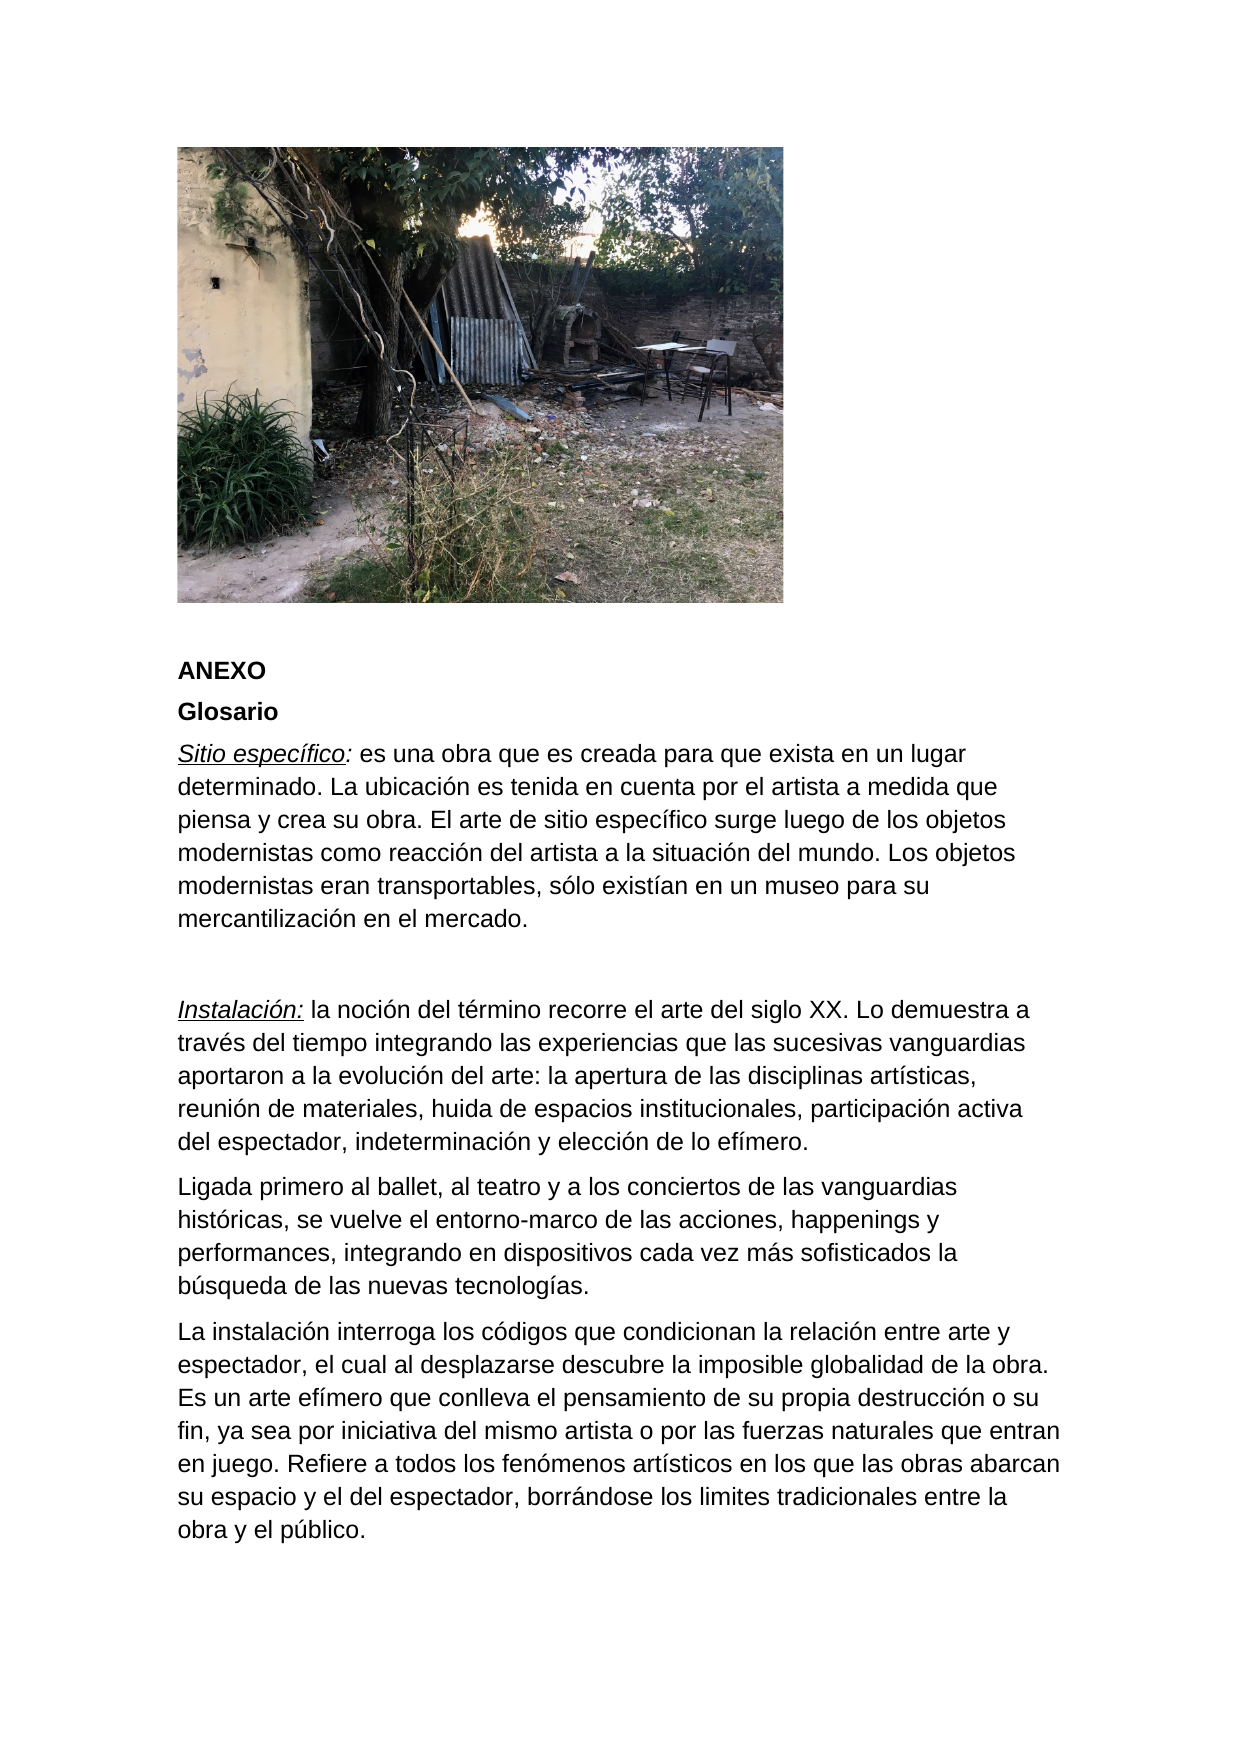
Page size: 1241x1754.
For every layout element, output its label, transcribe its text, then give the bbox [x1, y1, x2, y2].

text Sitio específico: es una obra que es creada para que exista en un lugar determinado. La ubicación es tenida en cuenta por el artista a medida que piensa y crea su obra. El arte de sitio específico surge luego de los objetos modernistas como reacción del artista a la situación del mundo. Los objetos modernistas eran transportables, sólo existían en un museo para su mercantilización en el mercado. [177, 738, 1063, 932]
text ANEXO [177, 656, 1063, 685]
picture [177, 147, 784, 603]
text Glosario [177, 697, 1063, 726]
text La instalación interroga los códigos que condicionan la relación entre arte y espectador, el cual al desplazarse descubre la imposible globalidad de la obra. Es un arte efímero que conlleva el pensamiento de su propia destrucción o su fin, ya sea por iniciativa del mismo artista o por las fuerzas naturales que entran en juego. Refiere a todos los fenómenos artísticos en los que las obras abarcan su espacio y el del espectador, borrándose los limites tradicionales entre la obra y el público. [177, 1317, 1063, 1544]
text Ligada primero al ballet, al teatro y a los conciertos de las vanguardias históricas, se vuelve el entorno-marco de las acciones, happenings y performances, integrando en dispositivos cada vez más sofisticados la búsqueda de las nuevas tecnologías. [177, 1172, 1063, 1300]
text Instalación: la noción del término recorre el arte del siglo XX. Lo demuestra a través del tiempo integrando las experiencias que las sucesivas vanguardias aportaron a la evolución del arte: la apertura de las disciplinas artísticas, reunión de materiales, huida de espacios institucionales, participación activa del espectador, indeterminación y elección de lo efímero. [177, 995, 1063, 1156]
